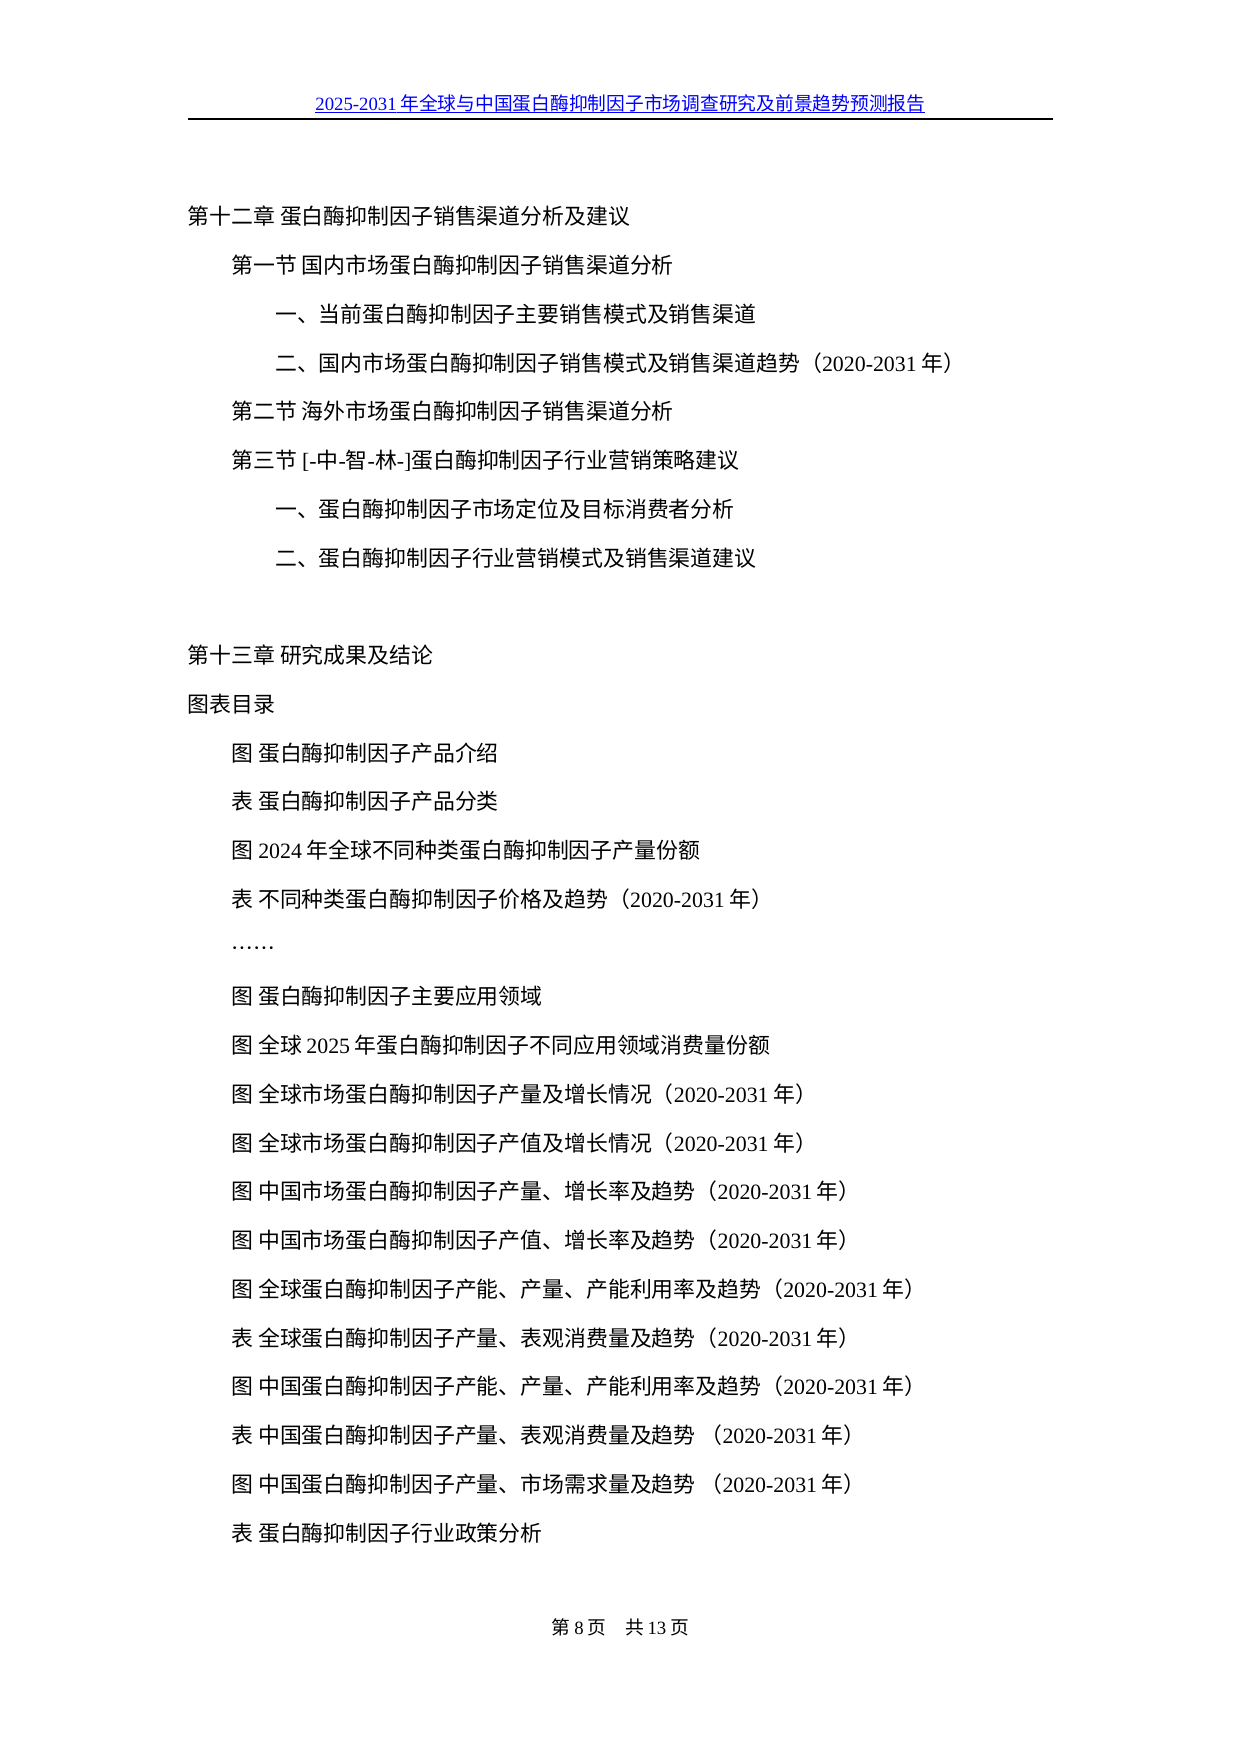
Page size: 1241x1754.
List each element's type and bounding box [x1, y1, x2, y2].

text [187, 150, 1053, 1548]
